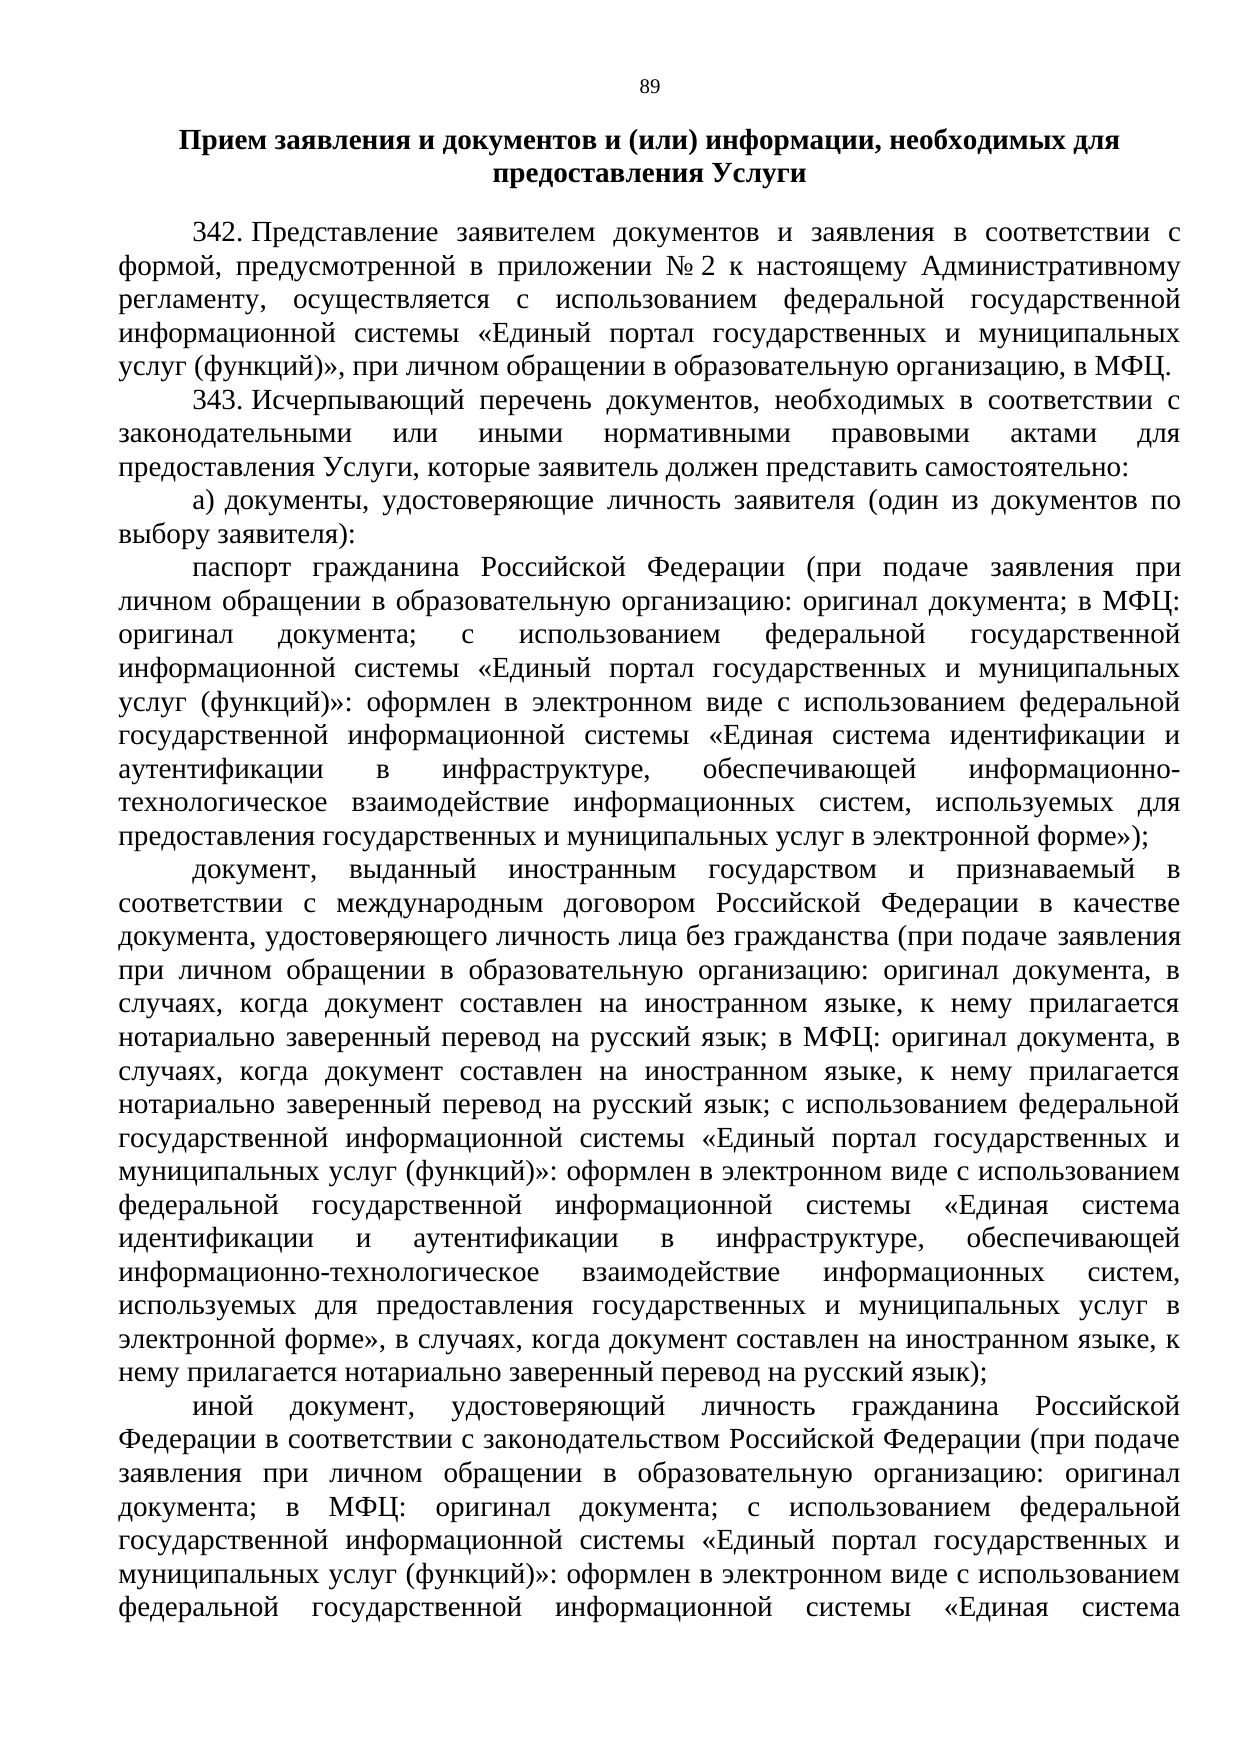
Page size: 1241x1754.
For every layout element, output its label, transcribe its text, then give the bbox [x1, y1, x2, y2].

list документы, удостоверяющие личность заявителя (один из документов по выбору заявителя): [118, 482, 1181, 549]
list Представление заявителем документов и заявления в соответствии с формой, предусмотренной в приложении № 2 к настоящему Административному регламенту, осуществляется с использованием федеральной государственной информационной системы «Единый портал государственных и муниципальных услуг (функций)», при личном обращении в образовательную организацию, в МФЦ. [118, 214, 1181, 382]
text документ, выданный иностранным государством и признаваемый в соответствии с международным договором Российской Федерации в качестве документа, удостоверяющего личность лица без гражданства (при подаче заявления при личном обращении в образовательную организацию: оригинал документа, в случаях, когда документ составлен на иностранном языке, к нему прилагается нотариально заверенный перевод на русский язык; в МФЦ: оригинал документа, в случаях, когда документ составлен на иностранном языке, к нему прилагается нотариально заверенный перевод на русский язык; с использованием федеральной государственной информационной системы «Единый портал государственных и муниципальных услуг (функций)»: оформлен в электронном виде с использованием федеральной государственной информационной системы «Единая система идентификации и аутентификации в инфраструктуре, обеспечивающей информационно-технологическое взаимодействие информационных систем, используемых для предоставления государственных и муниципальных услуг в электронной форме», в случаях, когда документ составлен на иностранном языке, к нему прилагается нотариально заверенный перевод на русский язык); [118, 851, 1181, 1388]
text паспорт гражданина Российской Федерации (при подаче заявления при личном обращении в образовательную организацию: оригинал документа; в МФЦ: оригинал документа; с использованием федеральной государственной информационной системы «Единый портал государственных и муниципальных услуг (функций)»: оформлен в электронном виде с использованием федеральной государственной информационной системы «Единая система идентификации и аутентификации в инфраструктуре, обеспечивающей информационно-технологическое взаимодействие информационных систем, используемых для предоставления государственных и муниципальных услуг в электронной форме»); [118, 549, 1181, 851]
list Исчерпывающий перечень документов, необходимых в соответствии с законодательными или иными нормативными правовыми актами для предоставления Услуги, которые заявитель должен представить самостоятельно: [118, 382, 1181, 482]
text Прием заявления и документов и (или) информации, необходимых для предоставления Услуги [118, 122, 1181, 189]
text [118, 1388, 1181, 1623]
